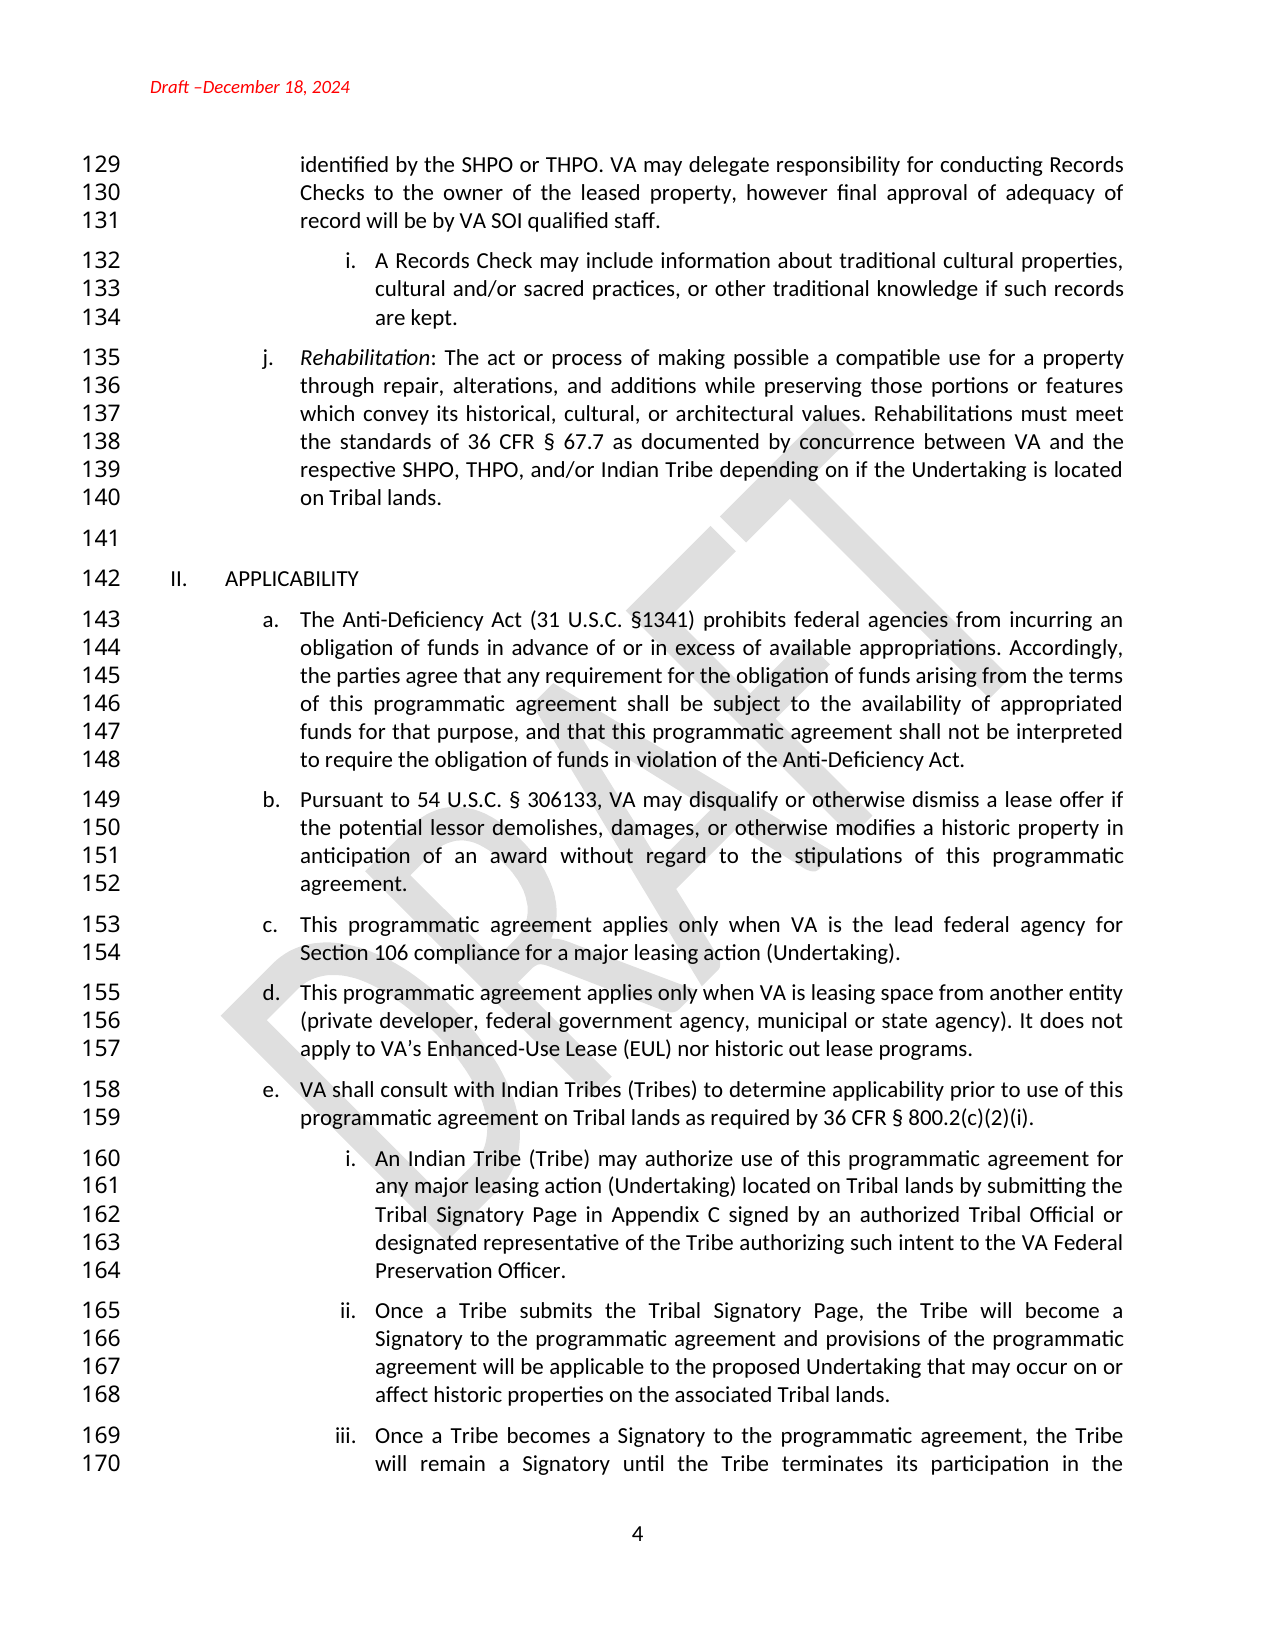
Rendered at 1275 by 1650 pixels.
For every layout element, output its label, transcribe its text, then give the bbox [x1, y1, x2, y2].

list Once a Tribe submits the Tribal Signatory Page, the Tribe will become a Signatory to the programmatic agreement and provisions of the programmatic agreement will be applicable to the proposed Undertaking that may occur on or affect historic properties on the associated Tribal lands. [356, 1296, 1125, 1408]
list Rehabilitation: The act or process of making possible a compatible use for a property through repair, alterations, and additions while preserving those portions or features which convey its historical, cultural, or architectural values. Rehabilitations must meet the standards of 36 CFR § 67.7 as documented by concurrence between VA and the respective SHPO, THPO, and/or Indian Tribe depending on if the Undertaking is located on Tribal lands. [262, 343, 1125, 511]
list VA shall consult with Indian Tribes (Tribes) to determine applicability prior to use of this programmatic agreement on Tribal lands as required by 36 CFR § 800.2(c)(2)(i). [262, 1075, 1125, 1131]
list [356, 1421, 1125, 1477]
list This programmatic agreement applies only when VA is leasing space from another entity (private developer, federal government agency, municipal or state agency). It does not apply to VA’s Enhanced-Use Lease (EUL) nor historic out lease programs. [262, 978, 1125, 1063]
list An Indian Tribe (Tribe) may authorize use of this programmatic agreement for any major leasing action (Undertaking) located on Tribal lands by submitting the Tribal Signatory Page in Appendix C signed by an authorized Tribal Official or designated representative of the Tribe authorizing such intent to the VA Federal Preservation Officer. [356, 1144, 1125, 1284]
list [262, 150, 1125, 234]
list This programmatic agreement applies only when VA is the lead federal agency for Section 106 compliance for a major leasing action (Undertaking). [262, 910, 1125, 966]
list The Anti-Deficiency Act (31 U.S.C. §1341) prohibits federal agencies from incurring an obligation of funds in advance of or in excess of available appropriations. Accordingly, the parties agree that any requirement for the obligation of funds arising from the terms of this programmatic agreement shall be subject to the availability of appropriated funds for that purpose, and that this programmatic agreement shall not be interpreted to require the obligation of funds in violation of the Anti-Deficiency Act. [262, 605, 1125, 773]
list APPLICABILITY [187, 564, 1125, 592]
list A Records Check may include information about traditional cultural properties, cultural and/or sacred practices, or other traditional knowledge if such records are kept. [356, 247, 1125, 331]
list Pursuant to 54 U.S.C. § 306133, VA may disqualify or otherwise dismiss a lease offer if the potential lessor demolishes, damages, or otherwise modifies a historic property in anticipation of an award without regard to the stipulations of this programmatic agreement. [262, 785, 1125, 897]
